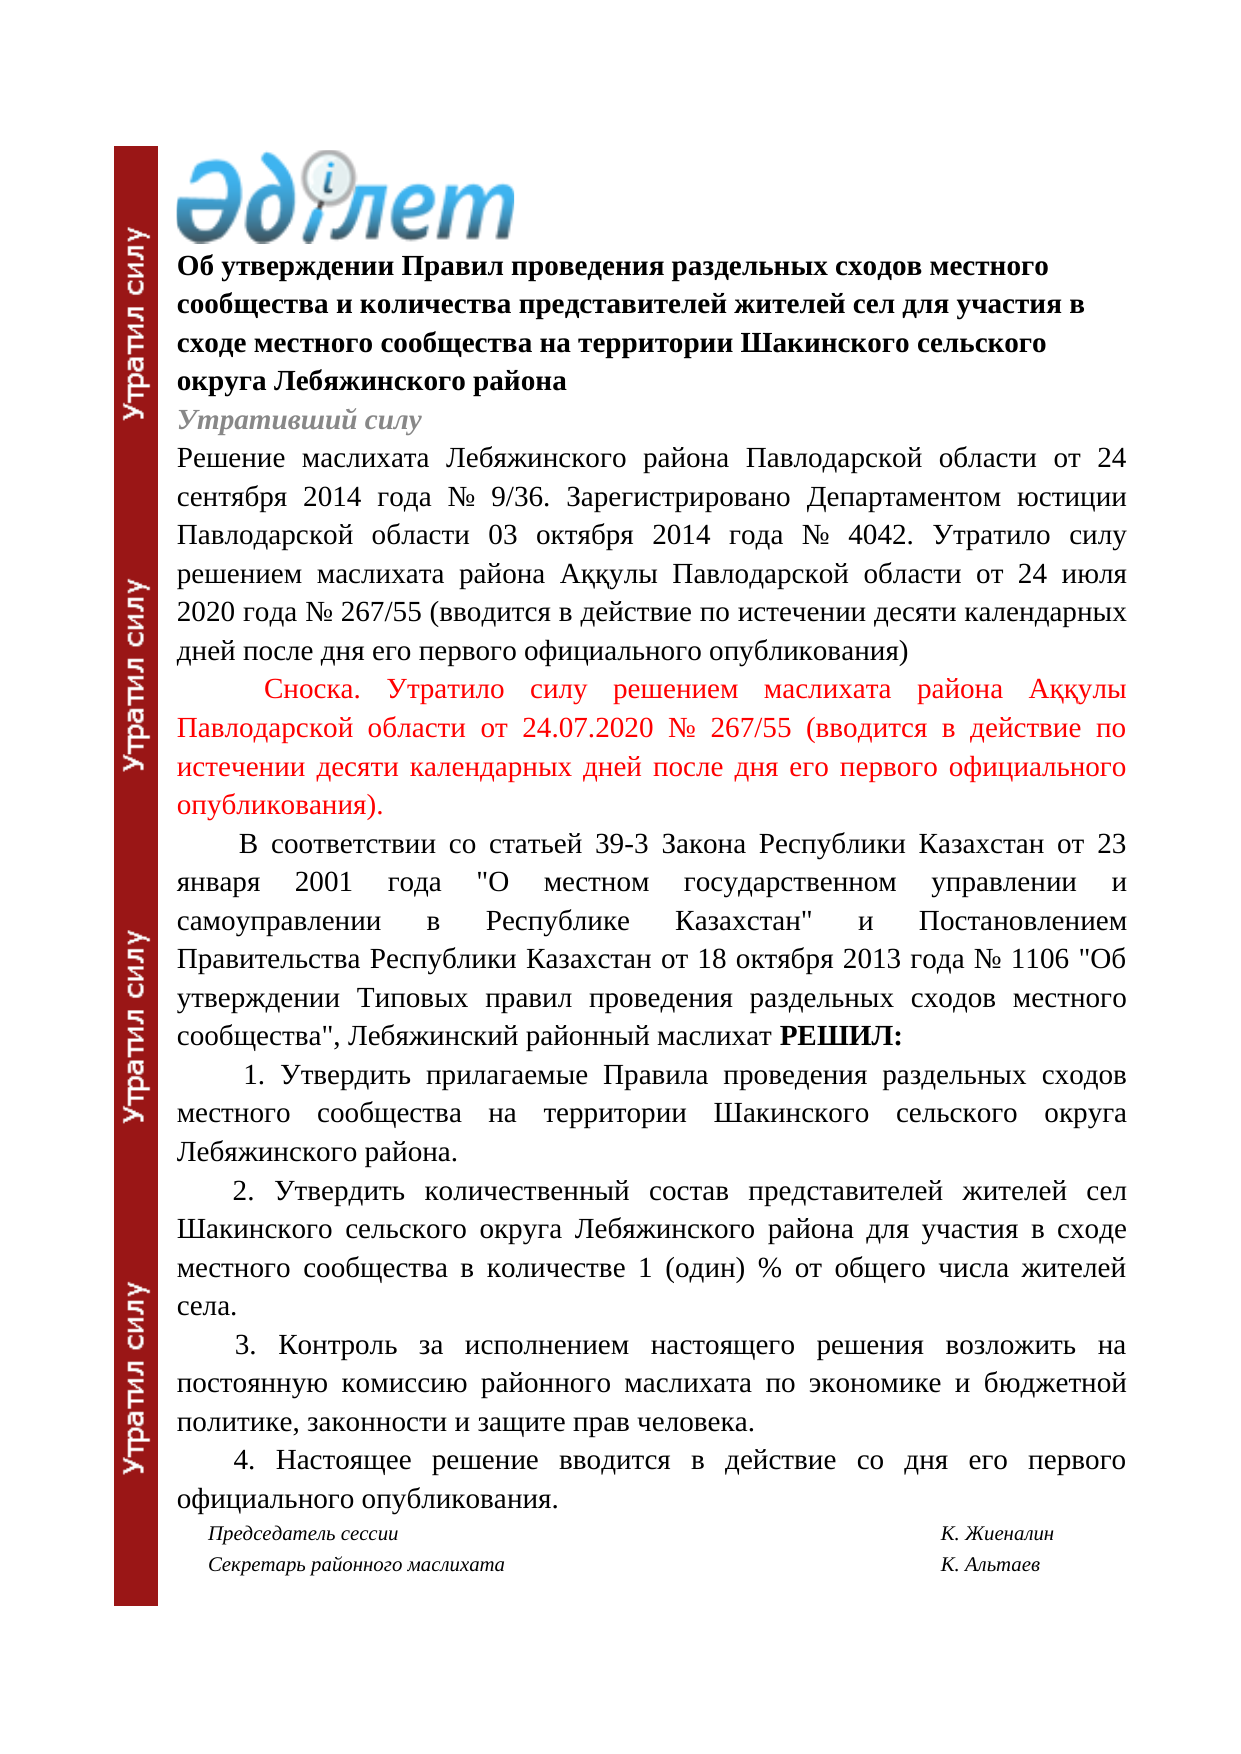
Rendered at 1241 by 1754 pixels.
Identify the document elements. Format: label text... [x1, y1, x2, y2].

table_header К. Жиеналин [939, 1520, 1240, 1551]
picture [114, 1437, 158, 1442]
picture [114, 1322, 158, 1327]
text 1. Утвердить прилагаемые Правила проведения раздельных сходов местного сообщества на территории Шакинского сельского округа Лебяжинского района. [112, 1057, 1128, 1168]
text Утративший силу [112, 402, 1128, 435]
picture [114, 1052, 158, 1057]
table_cell К. Альтаев [939, 1551, 1240, 1582]
text 4. Настоящее решение вводится в действие со дня его первого официального опубликования. [112, 1442, 1128, 1514]
picture [114, 1582, 158, 1606]
picture [114, 1168, 158, 1173]
picture [114, 435, 158, 440]
picture [114, 1514, 158, 1520]
text Решение маслихата Лебяжинского района Павлодарской области от 24 сентября 2014 года № 9/36. Зарегистрировано Департаментом юстиции Павлодарской области 03 октября 2014 года № 4042. Утратило силу решением маслихата района Аққулы Павлодарской области от 24 июля 2020 года № 267/55 (вводится в действие по истечении десяти календарных дней после дня его первого официального опубликования) [112, 440, 1128, 667]
text Об утверждении Правил проведения раздельных сходов местного сообщества и количества представителей жителей сел для участия в сходе местного сообщества на территории Шакинского сельского округа Лебяжинского района [112, 248, 1128, 397]
picture [114, 397, 158, 402]
picture [176, 150, 515, 244]
text 2. Утвердить количественный состав представителей жителей сел Шакинского сельского округа Лебяжинского района для участия в сходе местного сообщества в количестве 1 (один) % от общего числа жителей села. [112, 1173, 1128, 1322]
picture [114, 667, 158, 672]
text Сноска. Утратило силу решением маслихата района Аққулы Павлодарской области от 24.07.2020 № 267/55 (вводится в действие по истечении десяти календарных дней после дня его первого официального опубликования). [112, 672, 1128, 821]
picture [114, 146, 158, 248]
text В соответствии со статьей 39-3 Закона Республики Казахстан от 23 января 2001 года "О местном государственном управлении и самоуправлении в Республике Казахстан" и Постановлением Правительства Республики Казахстан от 18 октября 2013 года № 1106 "Об утверждении Типовых правил проведения раздельных сходов местного сообщества", Лебяжинский районный маслихат РЕШИЛ: [112, 826, 1128, 1052]
text 3. Контроль за исполнением настоящего решения возложить на постоянную комиссию районного маслихата по экономике и бюджетной политике, законности и защите прав человека. [112, 1327, 1128, 1437]
table_cell Секретарь районного маслихата [101, 1551, 939, 1582]
picture [114, 821, 158, 826]
table_header Председатель сессии [101, 1520, 939, 1551]
